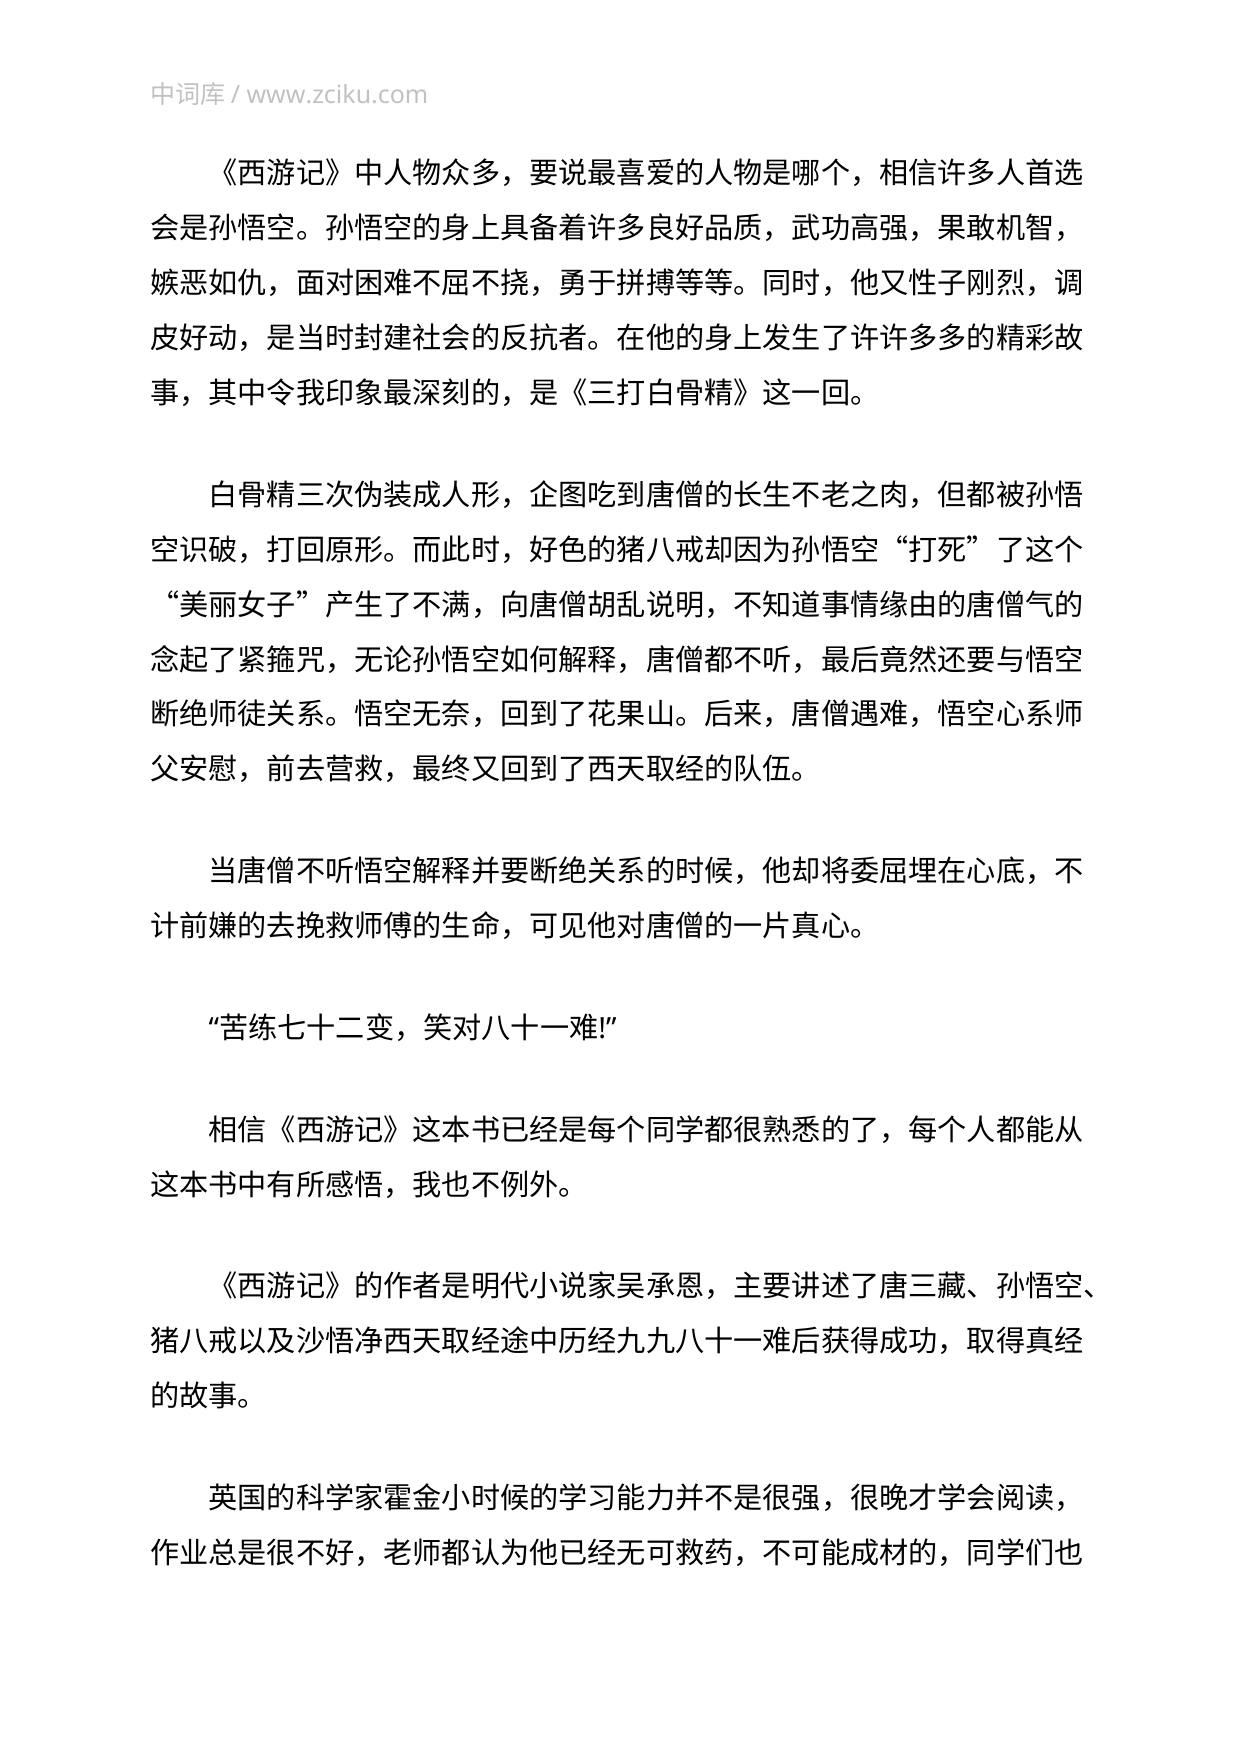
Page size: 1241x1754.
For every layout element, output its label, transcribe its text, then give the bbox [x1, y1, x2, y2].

text 相信《西游记》这本书已经是每个同学都很熟悉的了，每个人都能从这本书中有所感悟，我也不例外。 [150, 1106, 1090, 1203]
text 白骨精三次伪装成人形，企图吃到唐僧的长生不老之肉，但都被孙悟空识破，打回原形。而此时，好色的猪八戒却因为孙悟空“打死”了这个“美丽女子”产生了不满，向唐僧胡乱说明，不知道事情缘由的唐僧气的念起了紧箍咒，无论孙悟空如何解释，唐僧都不听，最后竟然还要与悟空断绝师徒关系。悟空无奈，回到了花果山。后来，唐僧遇难，悟空心系师父安慰，前去营救，最终又回到了西天取经的队伍。 [150, 471, 1090, 788]
text 当唐僧不听悟空解释并要断绝关系的时候，他却将委屈埋在心底，不计前嫌的去挽救师傅的生命，可见他对唐僧的一片真心。 [150, 848, 1090, 945]
text “苦练七十二变，笑对八十一难!” [150, 1004, 1090, 1047]
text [150, 1474, 1090, 1572]
text 《西游记》的作者是明代小说家吴承恩，主要讲述了唐三藏、孙悟空、猪八戒以及沙悟净西天取经途中历经九九八十一难后获得成功，取得真经的故事。 [150, 1263, 1090, 1415]
text 《西游记》中人物众多，要说最喜爱的人物是哪个，相信许多人首选会是孙悟空。孙悟空的身上具备着许多良好品质，武功高强，果敢机智，嫉恶如仇，面对困难不屈不挠，勇于拼搏等等。同时，他又性子刚烈，调皮好动，是当时封建社会的反抗者。在他的身上发生了许许多多的精彩故事，其中令我印象最深刻的，是《三打白骨精》这一回。 [150, 150, 1090, 412]
